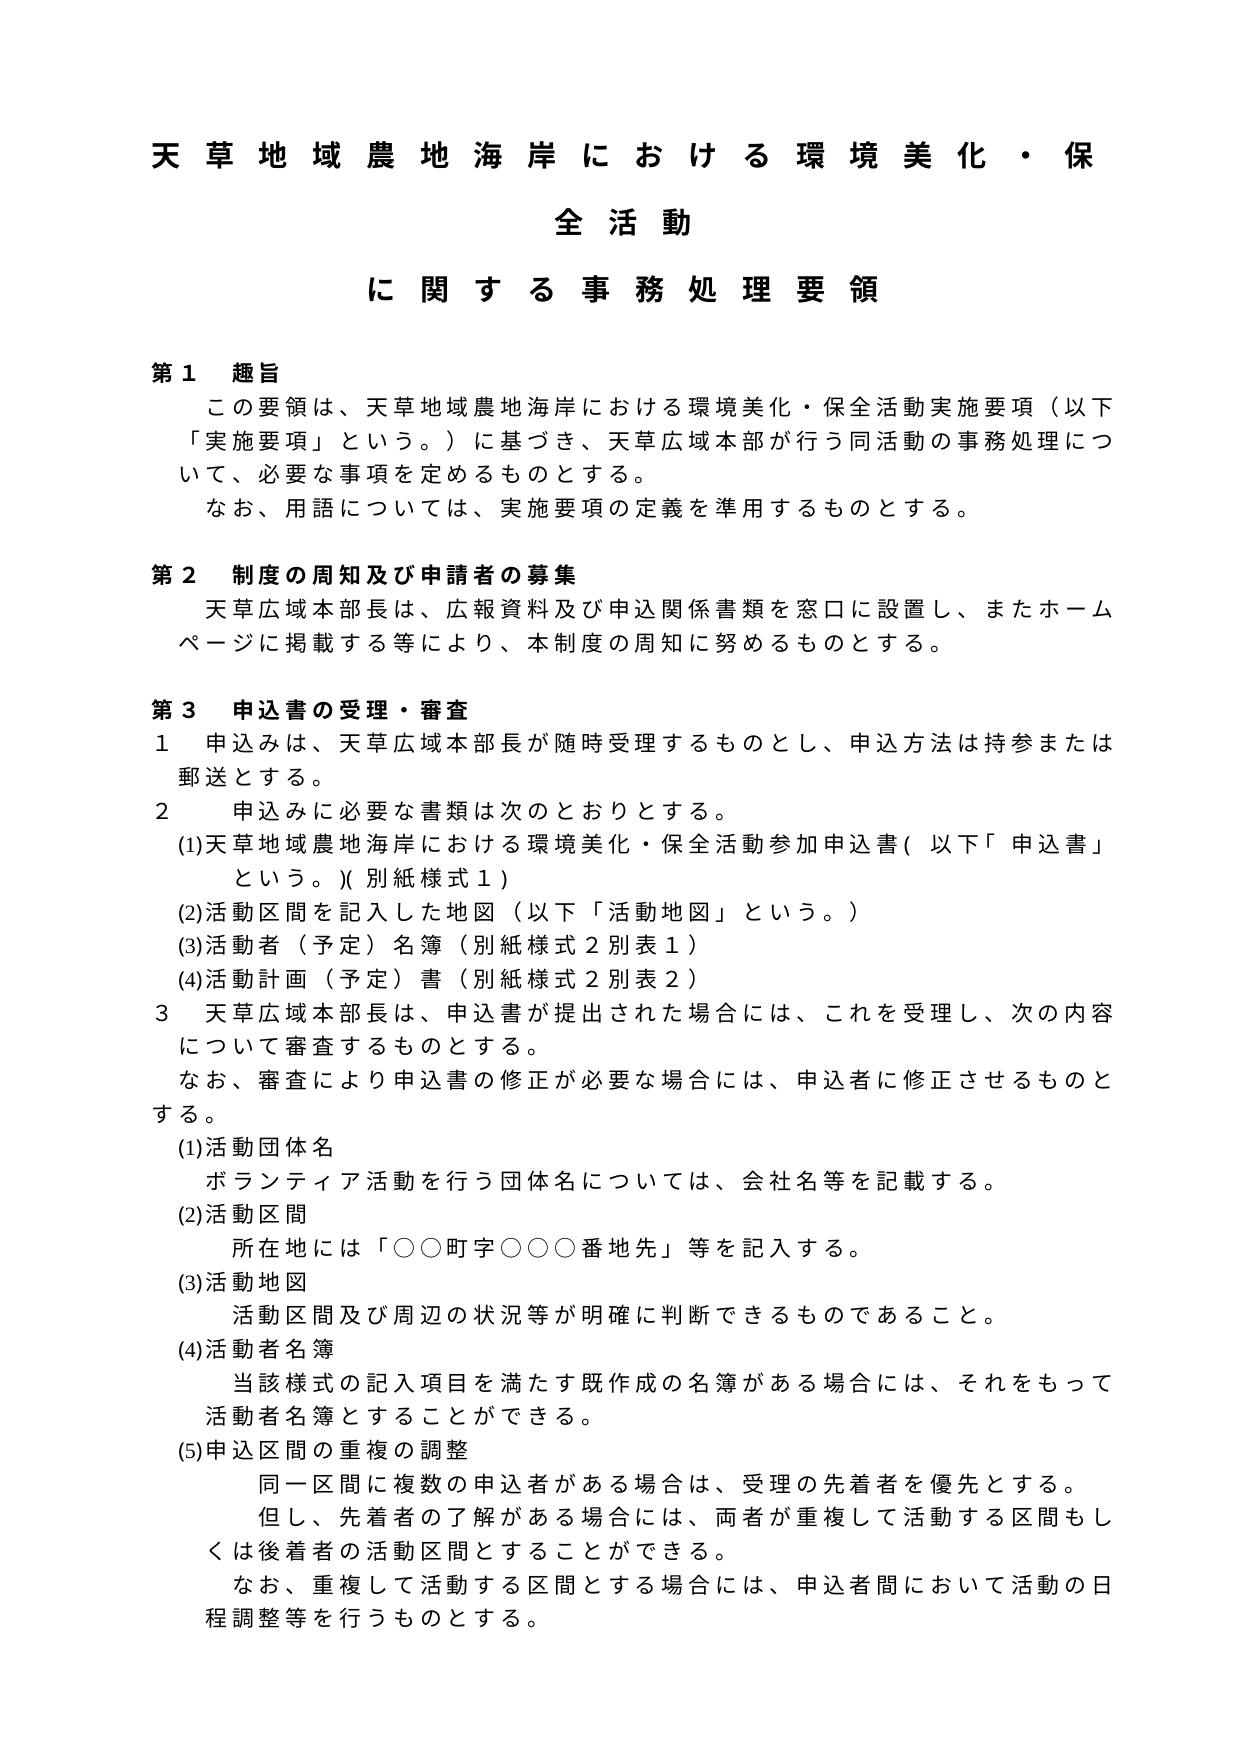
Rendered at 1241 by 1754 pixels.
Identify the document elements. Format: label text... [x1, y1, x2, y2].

text 天草地域農地海岸における環境美化・保全活動 [151, 120, 1119, 254]
text なお、重複して活動する区間とする場合には、申込者間において活動の日程調整等を行うものとする。 [151, 1567, 1119, 1634]
text (2)活動区間 [175, 1197, 1119, 1230]
text １ 申込みは、天草広域本部長が随時受理するものとし、申込方法は持参または郵送とする。 [151, 726, 1119, 793]
text (1)天草地域農地海岸における環境美化・保全活動参加申込書(以下｢申込書｣という｡)(別紙様式１) [175, 826, 1119, 894]
text 所在地には「○○町字○○○番地先」等を記入する。 [199, 1230, 1119, 1264]
text (5)申込区間の重複の調整 [175, 1432, 1119, 1466]
text 当該様式の記入項目を満たす既作成の名簿がある場合には、それをもって活動者名簿とすることができる。 [199, 1365, 1119, 1432]
text 但し、先着者の了解がある場合には、両者が重複して活動する区間もしくは後着者の活動区間とすることができる。 [151, 1499, 1119, 1567]
text ２ 申込みに必要な書類は次のとおりとする。 [151, 793, 1119, 826]
text なお、用語については、実施要項の定義を準用するものとする。 [175, 490, 1119, 524]
text (4)活動計画（予定）書（別紙様式２別表２） [175, 961, 1119, 995]
text ３ 天草広域本部長は、申込書が提出された場合には、これを受理し、次の内容について審査するものとする。 [151, 995, 1119, 1062]
text 第２ 制度の周知及び申請者の募集 [151, 557, 1119, 591]
text に関する事務処理要領 [151, 254, 1119, 322]
text ボランティア活動を行う団体名については、会社名等を記載する。 [151, 1163, 1119, 1197]
text なお、審査により申込書の修正が必要な場合には、申込者に修正させるものとする。 [151, 1062, 1119, 1129]
text (2)活動区間を記入した地図（以下「活動地図」という。） [175, 894, 1119, 927]
text 活動区間及び周辺の状況等が明確に判断できるものであること。 [199, 1297, 1119, 1331]
text 同一区間に複数の申込者がある場合は、受理の先着者を優先とする。 [151, 1466, 1119, 1499]
text 第１ 趣旨 [151, 355, 1119, 389]
text (4)活動者名簿 [175, 1331, 1119, 1365]
text (3)活動者（予定）名簿（別紙様式２別表１） [175, 927, 1119, 961]
text (1)活動団体名 [175, 1129, 1119, 1163]
text 天草広域本部長は、広報資料及び申込関係書類を窓口に設置し、またホームページに掲載する等により、本制度の周知に努めるものとする。 [175, 591, 1119, 658]
text この要領は、天草地域農地海岸における環境美化・保全活動実施要項（以下「実施要項」という。）に基づき、天草広域本部が行う同活動の事務処理について、必要な事項を定めるものとする。 [175, 389, 1119, 490]
text 第３ 申込書の受理・審査 [151, 692, 1119, 726]
text (3)活動地図 [175, 1264, 1119, 1297]
